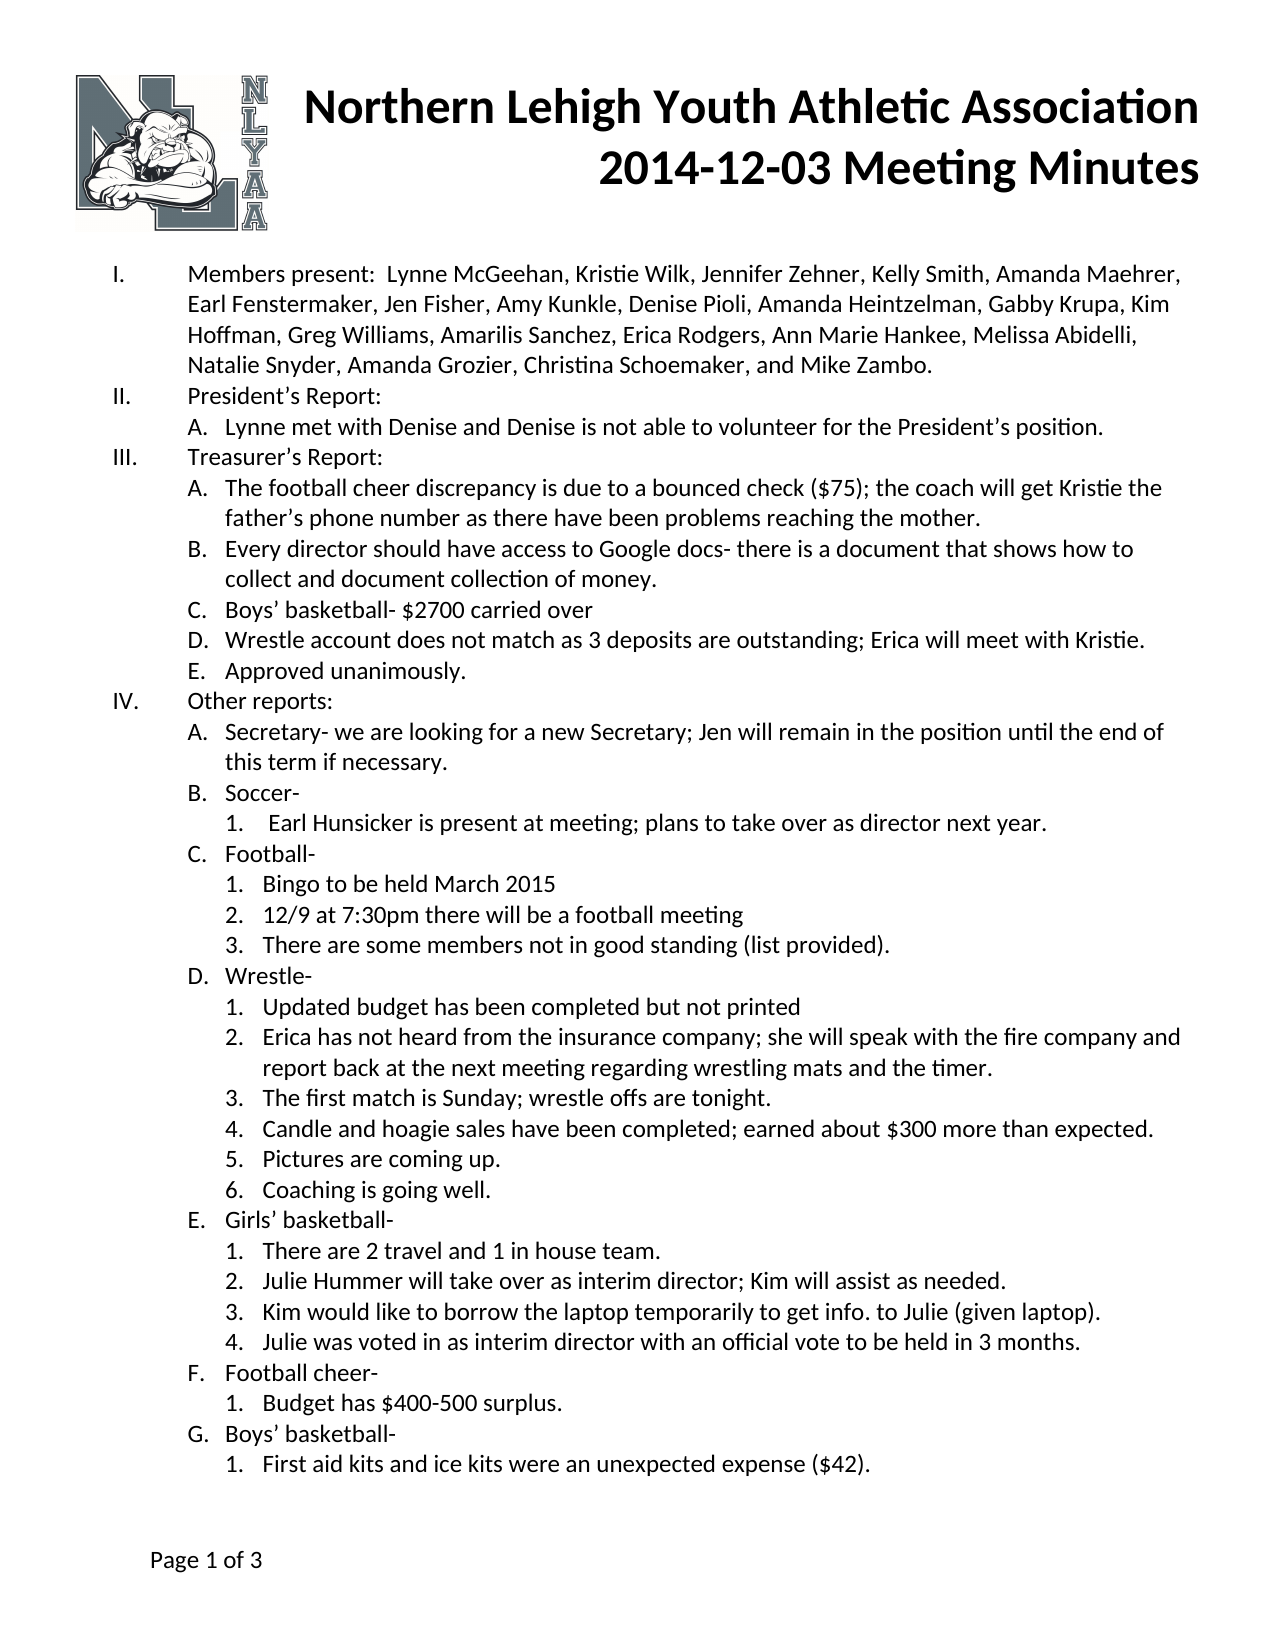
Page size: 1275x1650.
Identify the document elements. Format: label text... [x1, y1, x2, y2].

list Members present: Lynne McGeehan, Kristie Wilk, Jennifer Zehner, Kelly Smith, Amanda Maehrer, Earl Fenstermaker, Jen Fisher, Amy Kunkle, Denise Pioli, Amanda Heintzelman, Gabby Krupa, Kim Hoffman, Greg Williams, Amarilis Sanchez, Erica Rodgers, Ann Marie Hankee, Melissa Abidelli, Natalie Snyder, Amanda Grozier, Christina Schoemaker, and Mike Zambo. [112, 258, 1200, 380]
list Earl Hunsicker is present at meeting; plans to take over as director next year. [225, 807, 1200, 838]
list Erica has not heard from the insurance company; she will speak with the fire company and report back at the next meeting regarding wrestling mats and the timer. [225, 1021, 1200, 1082]
list Julie was voted in as interim director with an official vote to be held in 3 months. [225, 1326, 1200, 1357]
list Football- [187, 838, 1200, 868]
list Wrestle- [187, 960, 1200, 991]
list Every director should have access to Google docs- there is a document that shows how to collect and document collection of money. [187, 533, 1200, 594]
list 12/9 at 7:30pm there will be a football meeting [225, 899, 1200, 929]
list The first match is Sunday; wrestle offs are tonight. [225, 1082, 1200, 1113]
list Approved unanimously. [187, 655, 1200, 685]
list Secretary- we are looking for a new Secretary; Jen will remain in the position until the end of this term if necessary. [187, 716, 1200, 777]
list Julie Hummer will take over as interim director; Kim will assist as needed. [225, 1265, 1200, 1296]
list Boys’ basketball- $2700 carried over [187, 594, 1200, 624]
list Lynne met with Denise and Denise is not able to volunteer for the President’s position. [187, 411, 1200, 441]
list Soccer- [187, 777, 1200, 807]
list Wrestle account does not match as 3 deposits are outstanding; Erica will meet with Kristie. [187, 624, 1200, 655]
list There are 2 travel and 1 in house team. [225, 1235, 1200, 1265]
list Boys’ basketball- [187, 1418, 1200, 1448]
list Updated budget has been completed but not printed [225, 991, 1200, 1021]
list Other reports: [112, 685, 1200, 716]
list There are some members not in good standing (list provided). [225, 929, 1200, 960]
list Girls’ basketball- [187, 1204, 1200, 1235]
list Treasurer’s Report: [112, 441, 1200, 472]
list The football cheer discrepancy is due to a bounced check ($75); the coach will get Kristie the father’s phone number as there have been problems reaching the mother. [187, 472, 1200, 533]
list Budget has $400-500 surplus. [225, 1387, 1200, 1418]
list Bingo to be held March 2015 [225, 868, 1200, 899]
picture [75, 75, 269, 232]
list Coaching is going well. [225, 1174, 1200, 1204]
list Candle and hoagie sales have been completed; earned about $300 more than expected. [225, 1113, 1200, 1143]
list Kim would like to borrow the laptop temporarily to get info. to Julie (given laptop). [225, 1296, 1200, 1326]
list Pictures are coming up. [225, 1143, 1200, 1174]
list President’s Report: [112, 380, 1200, 411]
list Football cheer- [187, 1357, 1200, 1387]
list First aid kits and ice kits were an unexpected expense ($42). [225, 1448, 1200, 1479]
